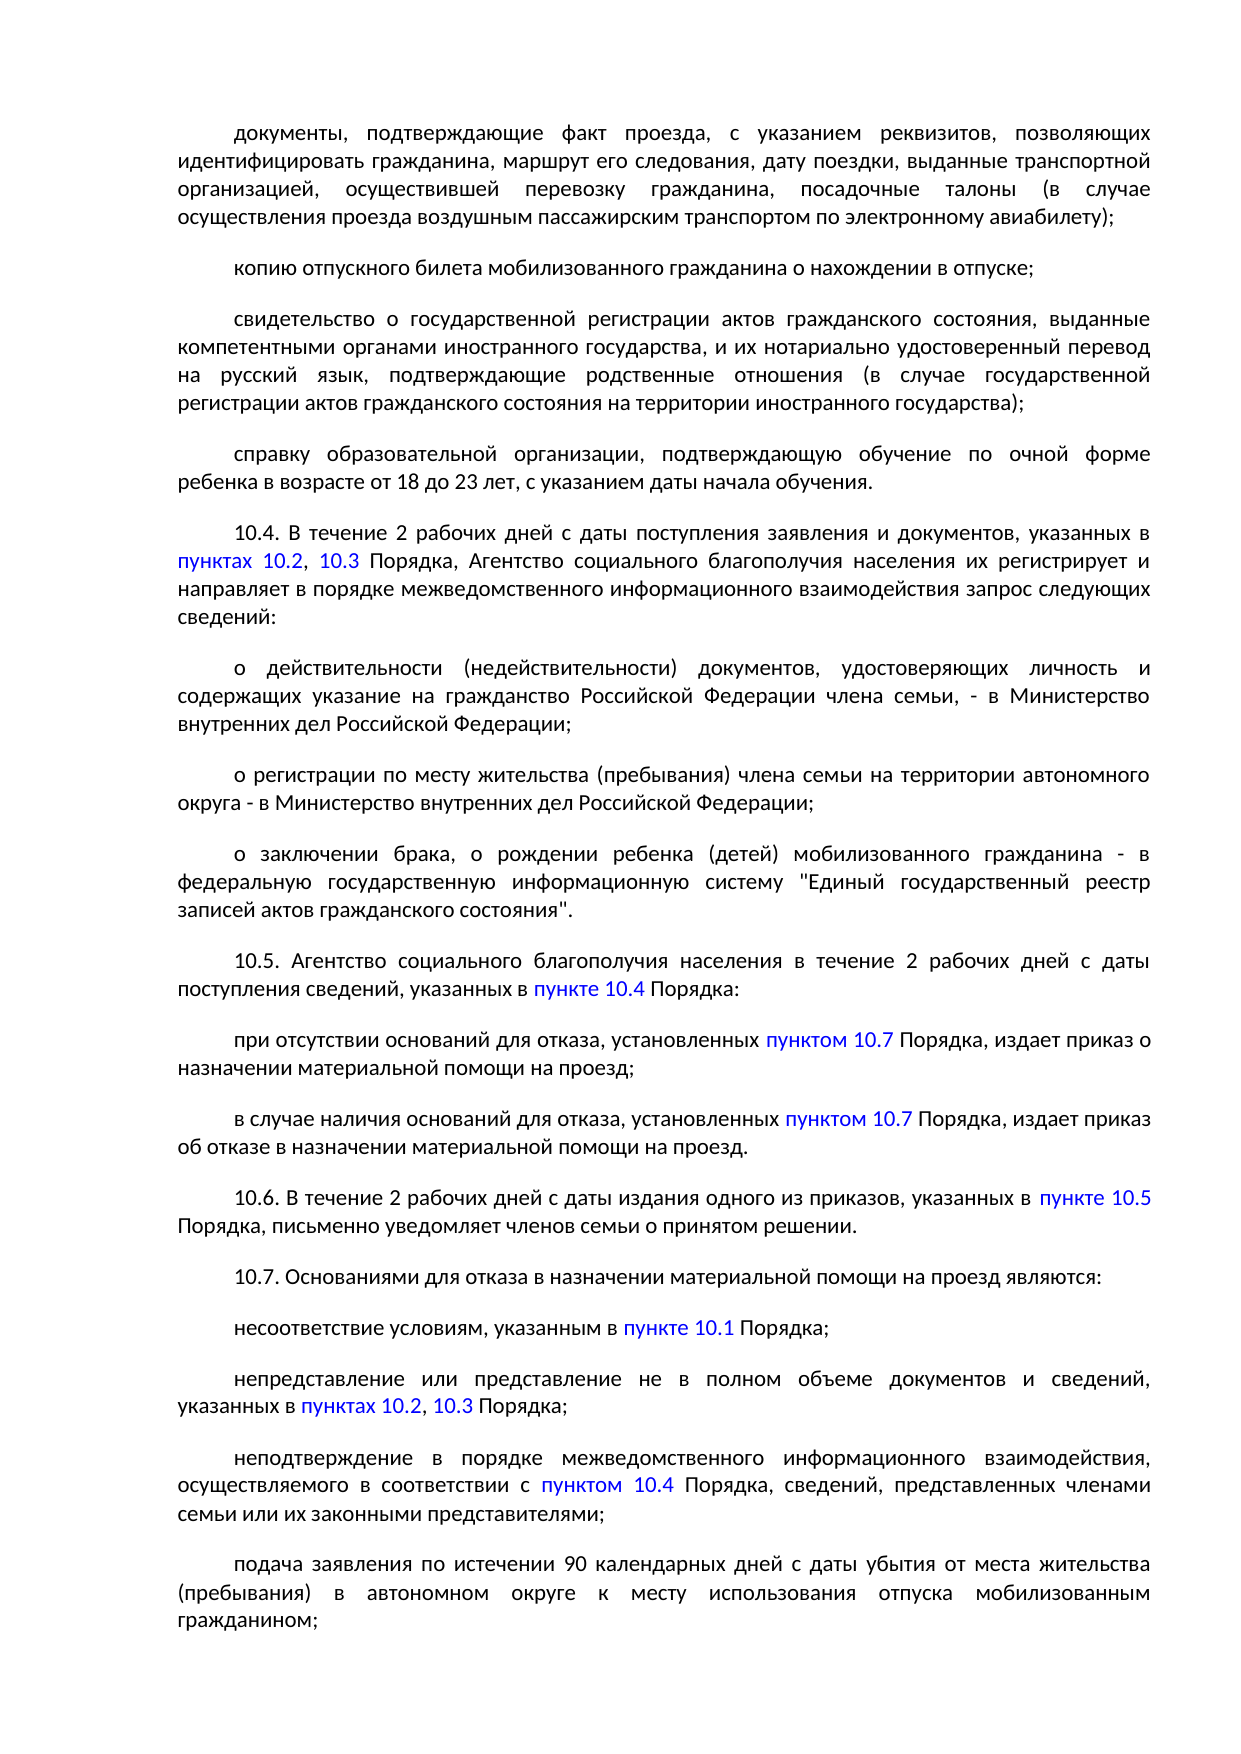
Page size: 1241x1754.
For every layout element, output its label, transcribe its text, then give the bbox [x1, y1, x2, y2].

text несоответствие условиям, указанным в пункте 10.1 Порядка; [177, 1313, 1152, 1341]
text непредставление или представление не в полном объеме документов и сведений, указанных в пунктах 10.2, 10.3 Порядка; [177, 1364, 1152, 1420]
text 10.6. В течение 2 рабочих дней с даты издания одного из приказов, указанных в пункте 10.5 Порядка, письменно уведомляет членов семьи о принятом решении. [177, 1183, 1152, 1239]
text неподтверждение в порядке межведомственного информационного взаимодействия, осуществляемого в соответствии с пунктом 10.4 Порядка, сведений, представленных членами семьи или их законными представителями; [177, 1443, 1152, 1527]
text документы, подтверждающие факт проезда, с указанием реквизитов, позволяющих идентифицировать гражданина, маршрут его следования, дату поездки, выданные транспортной организацией, осуществившей перевозку гражданина, посадочные талоны (в случае осуществления проезда воздушным пассажирским транспортом по электронному авиабилету); [177, 118, 1152, 230]
text 10.7. Основаниями для отказа в назначении материальной помощи на проезд являются: [177, 1262, 1152, 1290]
text копию отпускного билета мобилизованного гражданина о нахождении в отпуске; [177, 253, 1152, 281]
text 10.5. Агентство социального благополучия населения в течение 2 рабочих дней с даты поступления сведений, указанных в пункте 10.4 Порядка: [177, 946, 1152, 1002]
text свидетельство о государственной регистрации актов гражданского состояния, выданные компетентными органами иностранного государства, и их нотариально удостоверенный перевод на русский язык, подтверждающие родственные отношения (в случае государственной регистрации актов гражданского состояния на территории иностранного государства); [177, 304, 1152, 416]
text при отсутствии оснований для отказа, установленных пунктом 10.7 Порядка, издает приказ о назначении материальной помощи на проезд; [177, 1025, 1152, 1081]
text о действительности (недействительности) документов, удостоверяющих личность и содержащих указание на гражданство Российской Федерации члена семьи, - в Министерство внутренних дел Российской Федерации; [177, 653, 1152, 737]
text подача заявления по истечении 90 календарных дней с даты убытия от места жительства (пребывания) в автономном округе к месту использования отпуска мобилизованным гражданином; [177, 1549, 1152, 1634]
text о заключении брака, о рождении ребенка (детей) мобилизованного гражданина - в федеральную государственную информационную систему "Единый государственный реестр записей актов гражданского состояния". [177, 839, 1152, 923]
text о регистрации по месту жительства (пребывания) члена семьи на территории автономного округа - в Министерство внутренних дел Российской Федерации; [177, 760, 1152, 816]
text справку образовательной организации, подтверждающую обучение по очной форме ребенка в возрасте от 18 до 23 лет, с указанием даты начала обучения. [177, 439, 1152, 495]
text 10.4. В течение 2 рабочих дней с даты поступления заявления и документов, указанных в пунктах 10.2, 10.3 Порядка, Агентство социального благополучия населения их регистрирует и направляет в порядке межведомственного информационного взаимодействия запрос следующих сведений: [177, 518, 1152, 630]
text в случае наличия оснований для отказа, установленных пунктом 10.7 Порядка, издает приказ об отказе в назначении материальной помощи на проезд. [177, 1104, 1152, 1160]
